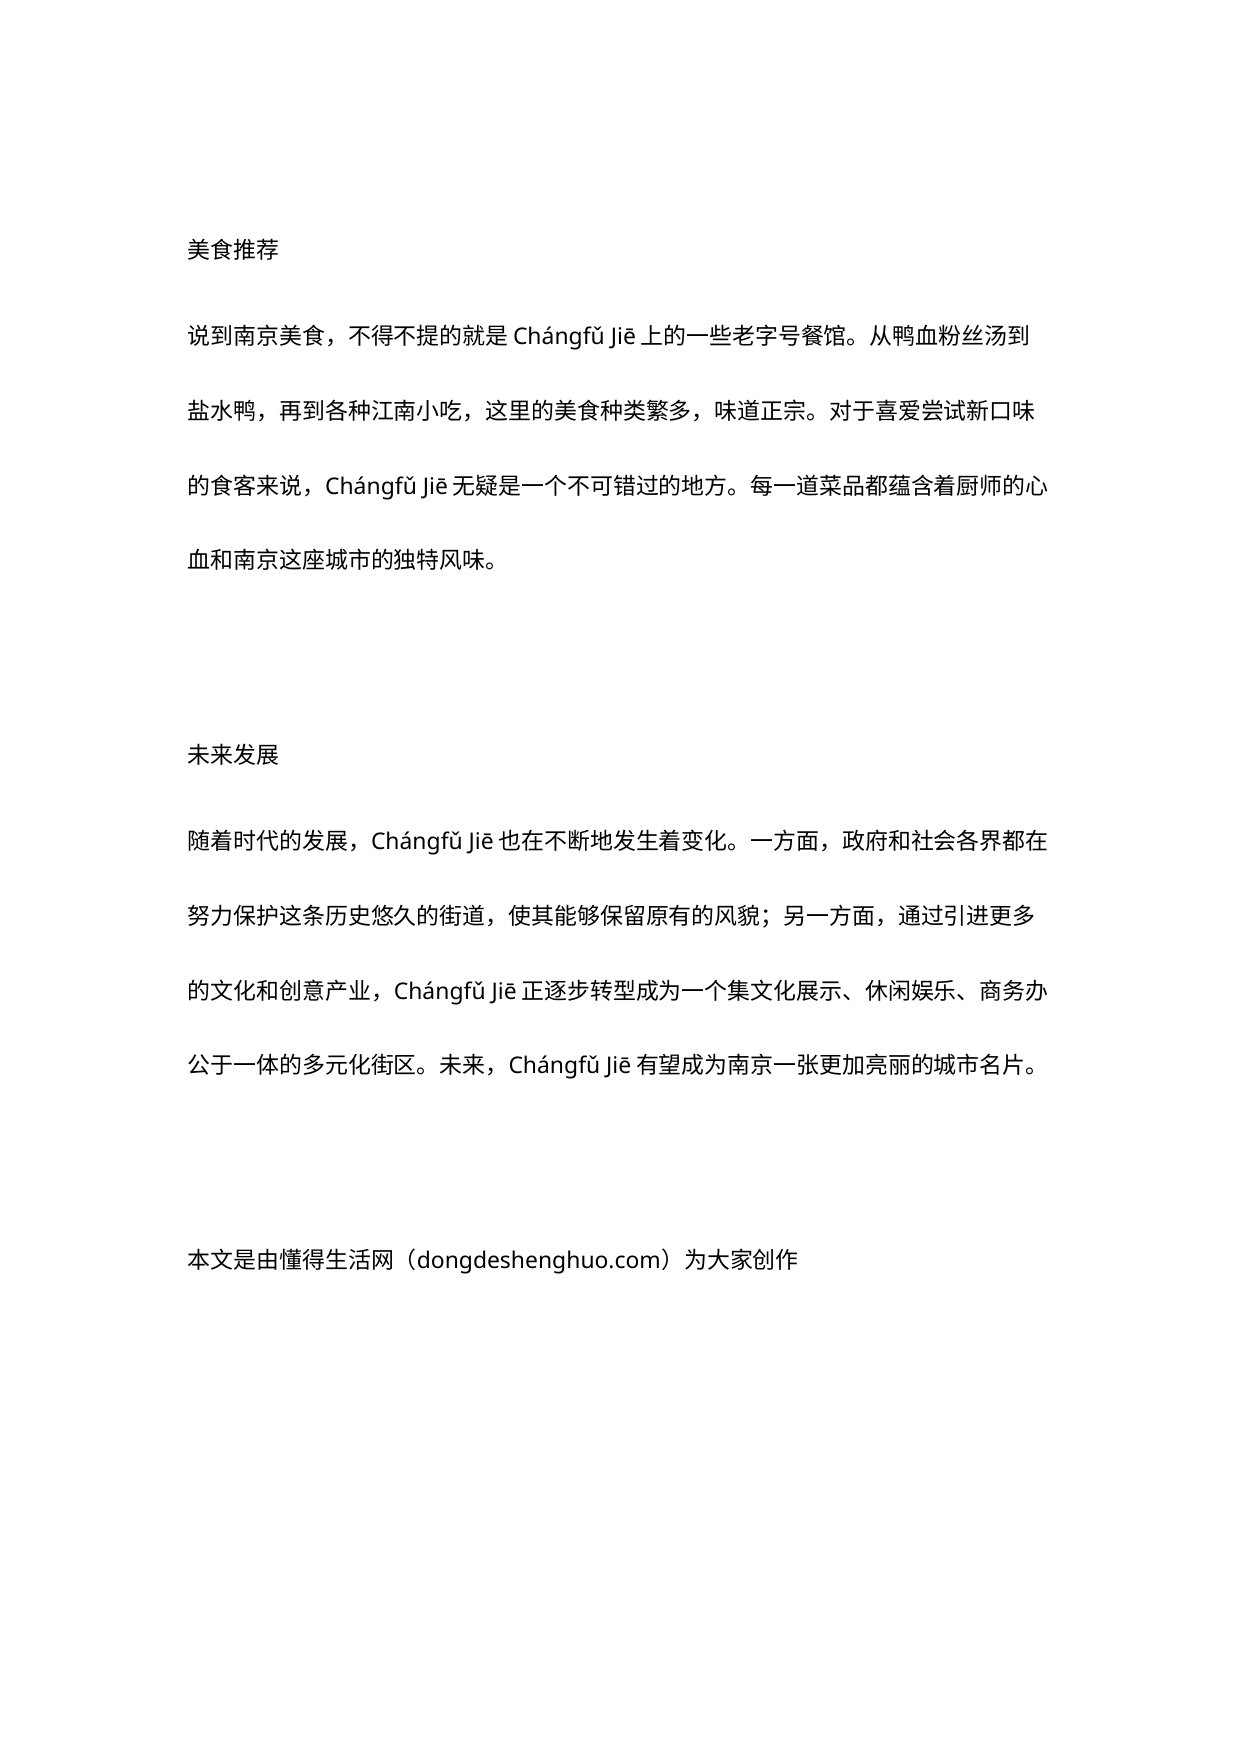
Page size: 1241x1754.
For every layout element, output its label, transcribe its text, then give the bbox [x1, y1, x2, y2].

text 说到南京美食，不得不提的就是Chángfǔ Jiē上的一些老字号餐馆。从鸭血粉丝汤到盐水鸭，再到各种江南小吃，这里的美食种类繁多，味道正宗。对于喜爱尝试新口味的食客来说，Chángfǔ Jiē无疑是一个不可错过的地方。每一道菜品都蕴含着厨师的心血和南京这座城市的独特风味。 [187, 302, 1053, 591]
text 美食推荐 [187, 216, 1053, 281]
text 随着时代的发展，Chángfǔ Jiē也在不断地发生着变化。一方面，政府和社会各界都在努力保护这条历史悠久的街道，使其能够保留原有的风貌；另一方面，通过引进更多的文化和创意产业，Chángfǔ Jiē正逐步转型成为一个集文化展示、休闲娱乐、商务办公于一体的多元化街区。未来，Chángfǔ Jiē有望成为南京一张更加亮丽的城市名片。 [187, 807, 1053, 1096]
text 未来发展 [187, 721, 1053, 786]
text 本文是由懂得生活网（dongdeshenghuo.com）为大家创作 [187, 1226, 1053, 1291]
